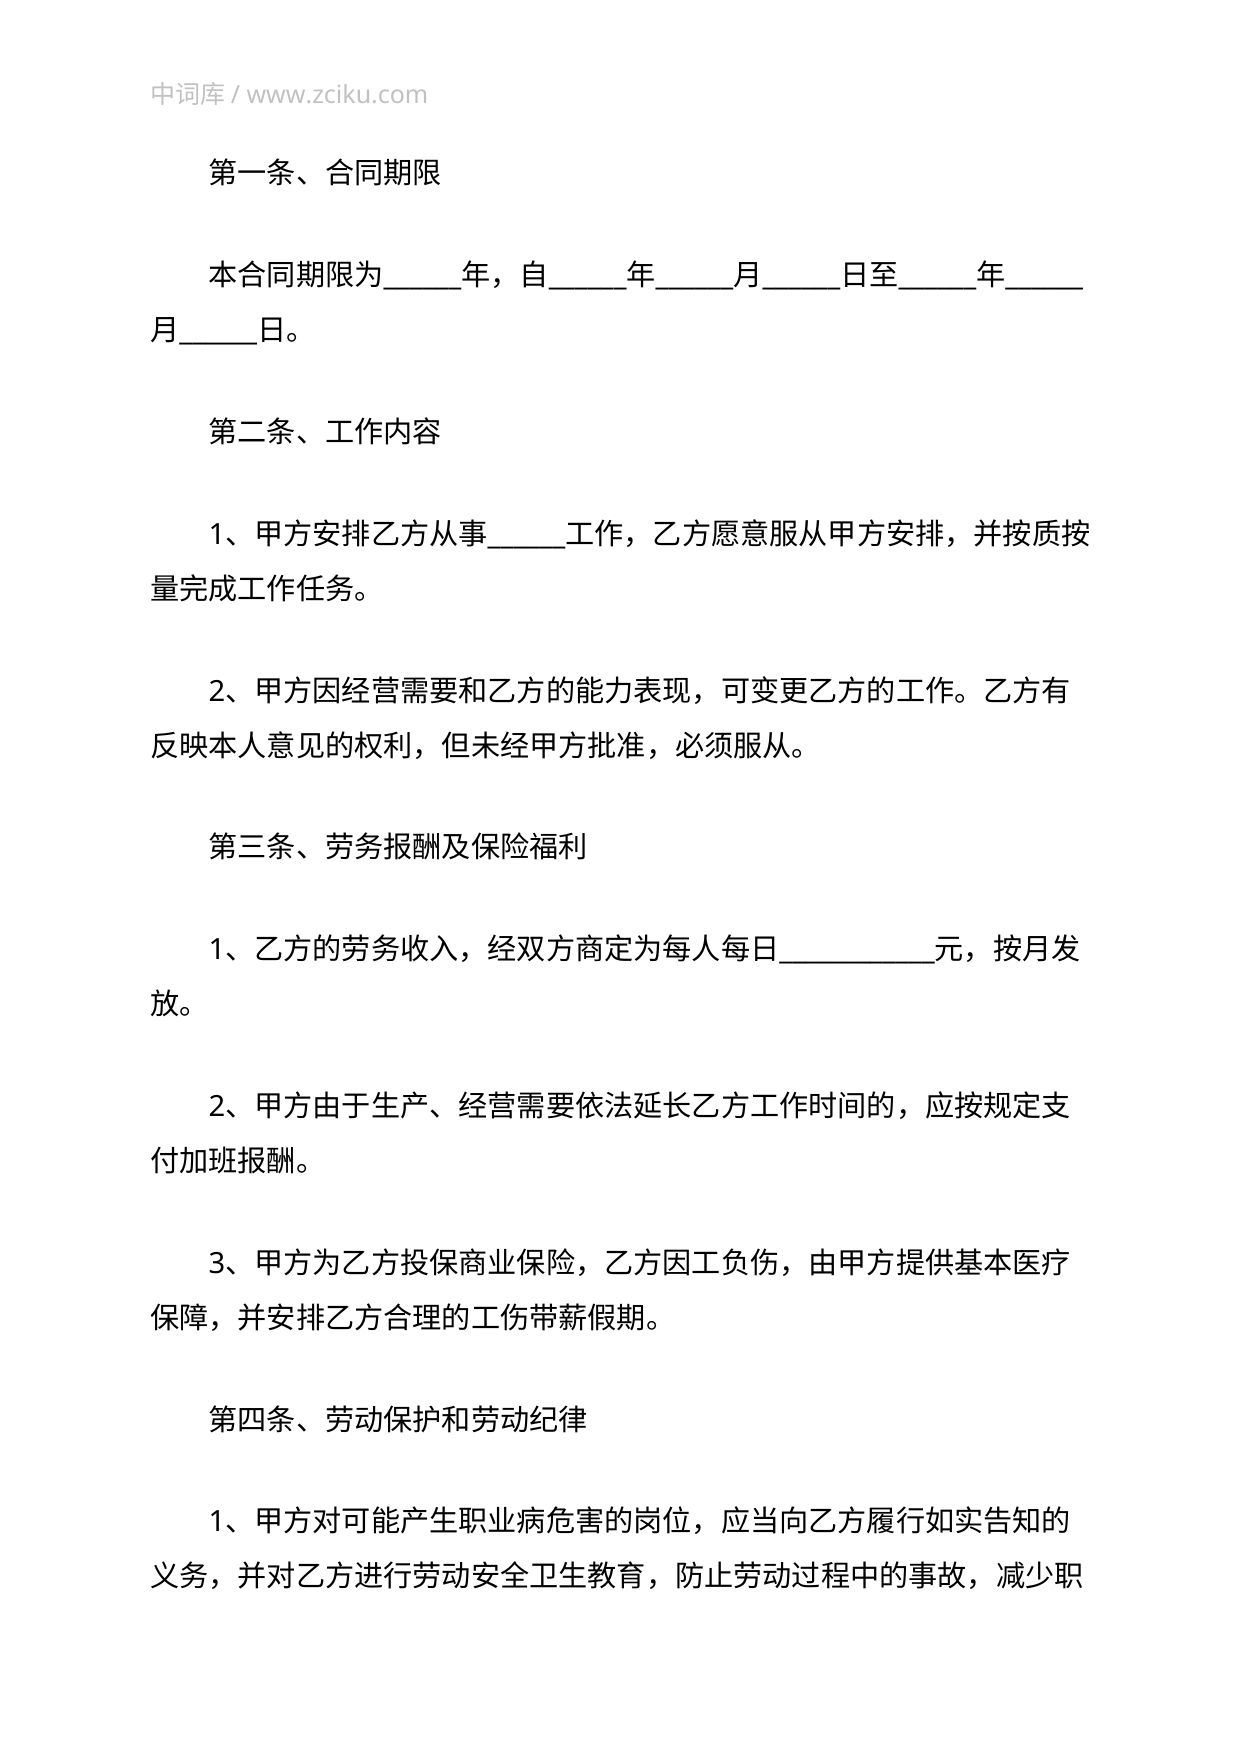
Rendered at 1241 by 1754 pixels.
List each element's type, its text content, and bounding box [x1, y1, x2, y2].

text 第二条、工作内容 [150, 409, 1090, 451]
text 3、甲方为乙方投保商业保险，乙方因工负伤，由甲方提供基本医疗保障，并安排乙方合理的工伤带薪假期。 [150, 1239, 1090, 1337]
text 1、甲方安排乙方从事______工作，乙方愿意服从甲方安排，并按质按量完成工作任务。 [150, 511, 1090, 608]
text 2、甲方因经营需要和乙方的能力表现，可变更乙方的工作。乙方有反映本人意见的权利，但未经甲方批准，必须服从。 [150, 667, 1090, 764]
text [150, 1498, 1090, 1595]
text 第一条、合同期限 [150, 150, 1090, 192]
text 2、甲方由于生产、经营需要依法延长乙方工作时间的，应按规定支付加班报酬。 [150, 1083, 1090, 1180]
text 本合同期限为______年，自______年______月______日至______年______月______日。 [150, 252, 1090, 349]
text 第三条、劳务报酬及保险福利 [150, 824, 1090, 866]
text 第四条、劳动保护和劳动纪律 [150, 1396, 1090, 1438]
text 1、乙方的劳务收入，经双方商定为每人每日____________元，按月发放。 [150, 926, 1090, 1023]
